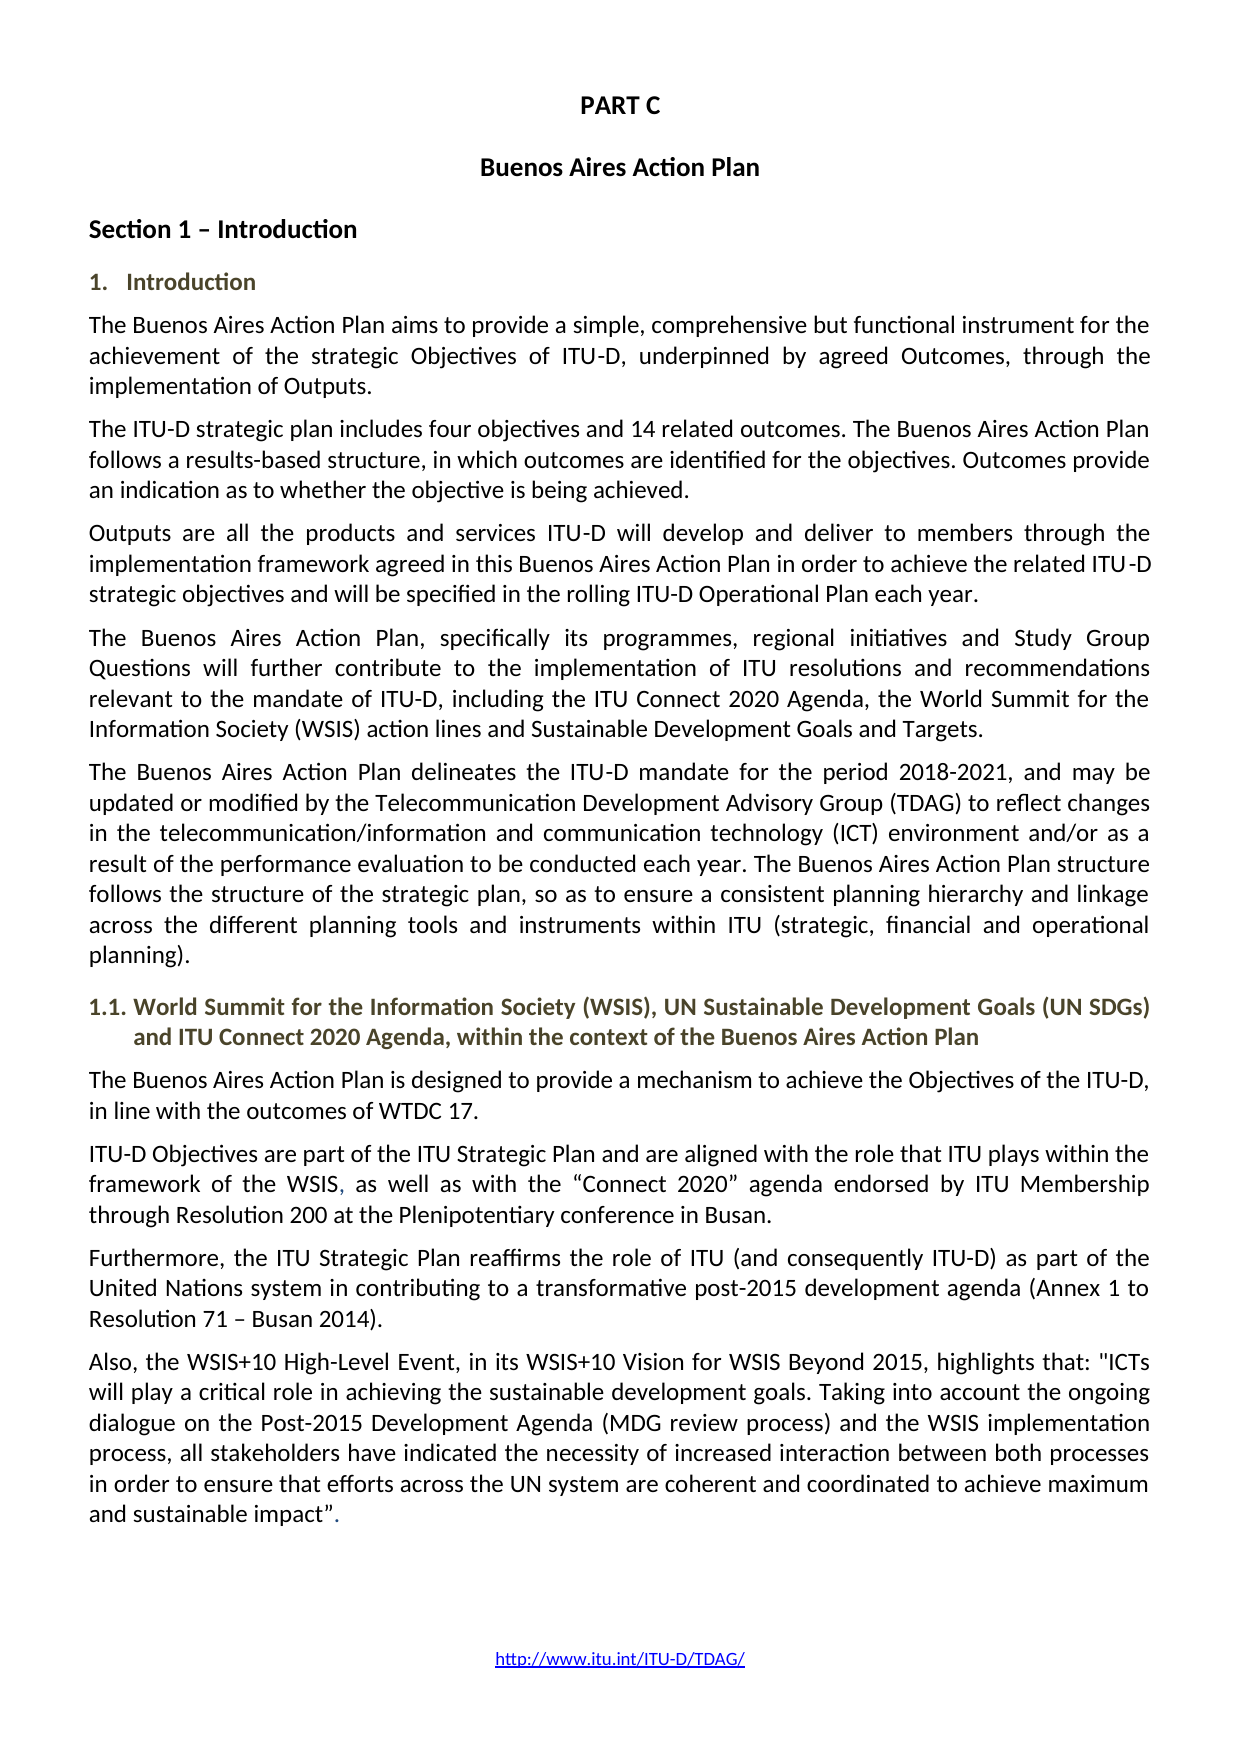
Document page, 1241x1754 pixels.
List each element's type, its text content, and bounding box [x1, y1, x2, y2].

subtitle Buenos Aires Action Plan [89, 150, 1152, 183]
subtitle World Summit for the Information Society (WSIS), UN Sustainable Development Goals (UN SDGs) and ITU Connect 2020 Agenda, within the context of the Buenos Aires Action Plan [88, 991, 1152, 1052]
text The Buenos Aires Action Plan is designed to provide a mechanism to achieve the Objectives of the ITU-D, in line with the outcomes of WTDC 17. [89, 1064, 1152, 1125]
text The ITU-D strategic plan includes four objectives and 14 related outcomes. The Buenos Aires Action Plan follows a results-based structure, in which outcomes are identified for the objectives. Outcomes provide an indication as to whether the objective is being achieved. [89, 413, 1152, 505]
text Outputs are all the products and services ITU-D will develop and deliver to members through the implementation framework agreed in this Buenos Aires Action Plan in order to achieve the related ITU-D strategic objectives and will be specified in the rolling ITU-D Operational Plan each year. [89, 518, 1152, 609]
text Furthermore, the ITU Strategic Plan reaffirms the role of ITU (and consequently ITU-D) as part of the United Nations system in contributing to a transformative post-2015 development agenda (Annex 1 to Resolution 71 – Busan 2014). [89, 1242, 1152, 1333]
text The Buenos Aires Action Plan aims to provide a simple, comprehensive but functional instrument for the achievement of the strategic Objectives of ITU-D, underpinned by agreed Outcomes, through the implementation of Outputs. [89, 309, 1152, 401]
text ITU-D Objectives are part of the ITU Strategic Plan and are aligned with the role that ITU plays within the framework of the WSIS, as well as with the “Connect 2020” agenda endorsed by ITU Membership through Resolution 200 at the Plenipotentiary conference in Busan. [89, 1138, 1152, 1229]
text The Buenos Aires Action Plan, specifically its programmes, regional initiatives and Study Group Questions will further contribute to the implementation of ITU resolutions and recommendations relevant to the mandate of ITU-D, including the ITU Connect 2020 Agenda, the World Summit for the Information Society (WSIS) action lines and Sustainable Development Goals and Targets. [89, 622, 1152, 744]
subtitle Section 1 – Introduction [89, 213, 1152, 246]
text The Buenos Aires Action Plan delineates the ITU-D mandate for the period 2018-2021, and may be updated or modified by the Telecommunication Development Advisory Group (TDAG) to reflect changes in the telecommunication/information and communication technology (ICT) environment and/or as a result of the performance evaluation to be conducted each year. The Buenos Aires Action Plan structure follows the structure of the strategic plan, so as to ensure a consistent planning hierarchy and linkage across the different planning tools and instruments within ITU (strategic, financial and operational planning). [89, 756, 1152, 970]
subtitle PART C [89, 88, 1152, 121]
text Also, the WSIS+10 High-Level Event, in its WSIS+10 Vision for WSIS Beyond 2015, highlights that: "ICTs will play a critical role in achieving the sustainable development goals. Taking into account the ongoing dialogue on the Post-2015 Development Agenda (MDG review process) and the WSIS implementation process, all stakeholders have indicated the necessity of increased interaction between both processes in order to ensure that efforts across the UN system are coherent and coordinated to achieve maximum and sustainable impact”. [89, 1346, 1152, 1529]
subtitle Introduction [89, 266, 1152, 297]
